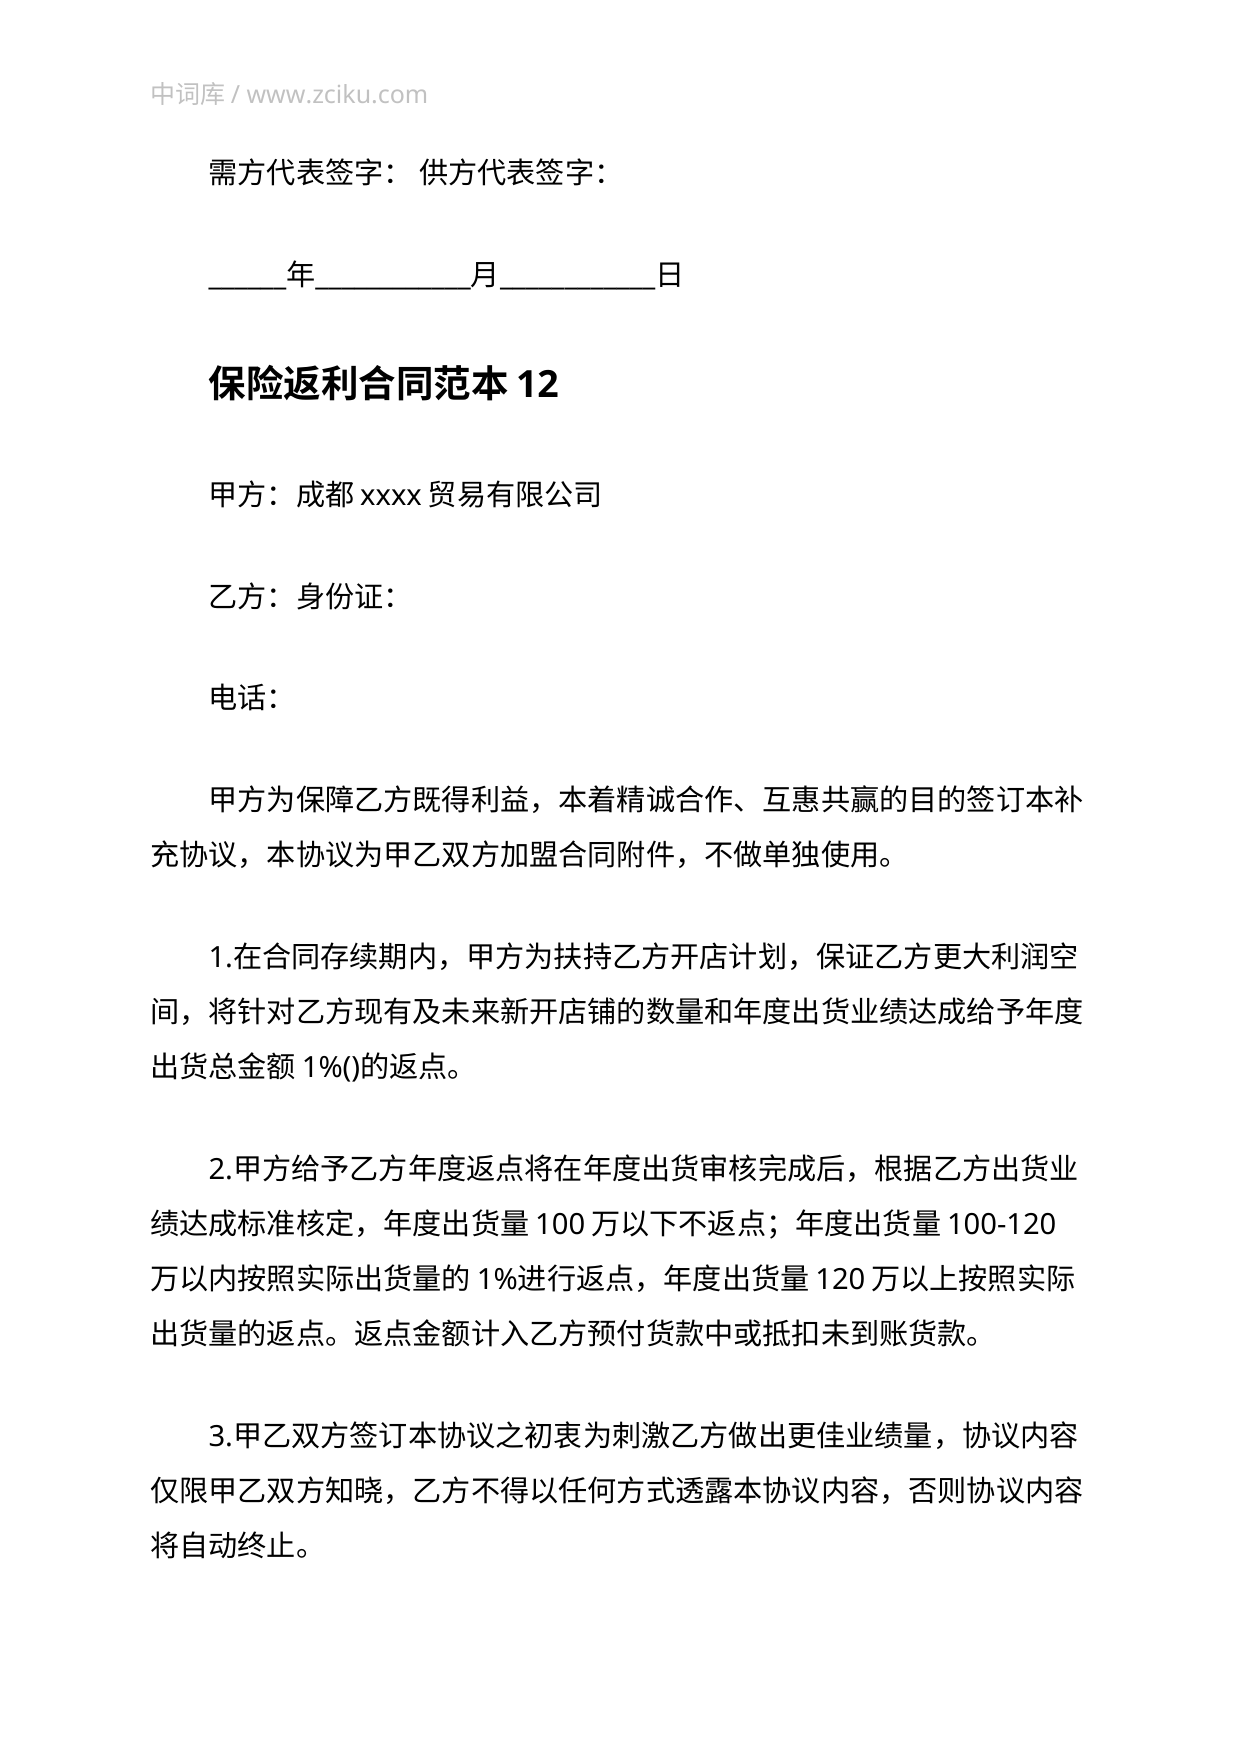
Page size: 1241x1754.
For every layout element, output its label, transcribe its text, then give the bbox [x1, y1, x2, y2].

text 保险返利合同范本12 [150, 354, 1090, 408]
text 电话： [150, 675, 1090, 717]
text 甲方：成都xxxx贸易有限公司 [150, 471, 1090, 514]
text 1.在合同存续期内，甲方为扶持乙方开店计划，保证乙方更大利润空间，将针对乙方现有及未来新开店铺的数量和年度出货业绩达成给予年度出货总金额1%()的返点。 [150, 933, 1090, 1086]
text 乙方：身份证： [150, 573, 1090, 616]
text 需方代表签字： 供方代表签字： [150, 150, 1090, 192]
text ______年____________月____________日 [150, 252, 1090, 294]
text 3.甲乙双方签订本协议之初衷为刺激乙方做出更佳业绩量，协议内容仅限甲乙双方知晓，乙方不得以任何方式透露本协议内容，否则协议内容将自动终止。 [150, 1412, 1090, 1564]
text 2.甲方给予乙方年度返点将在年度出货审核完成后，根据乙方出货业绩达成标准核定，年度出货量100万以下不返点；年度出货量100-120万以内按照实际出货量的1%进行返点，年度出货量120万以上按照实际出货量的返点。返点金额计入乙方预付货款中或抵扣未到账货款。 [150, 1145, 1090, 1353]
text 甲方为保障乙方既得利益，本着精诚合作、互惠共赢的目的签订本补充协议，本协议为甲乙双方加盟合同附件，不做单独使用。 [150, 777, 1090, 874]
